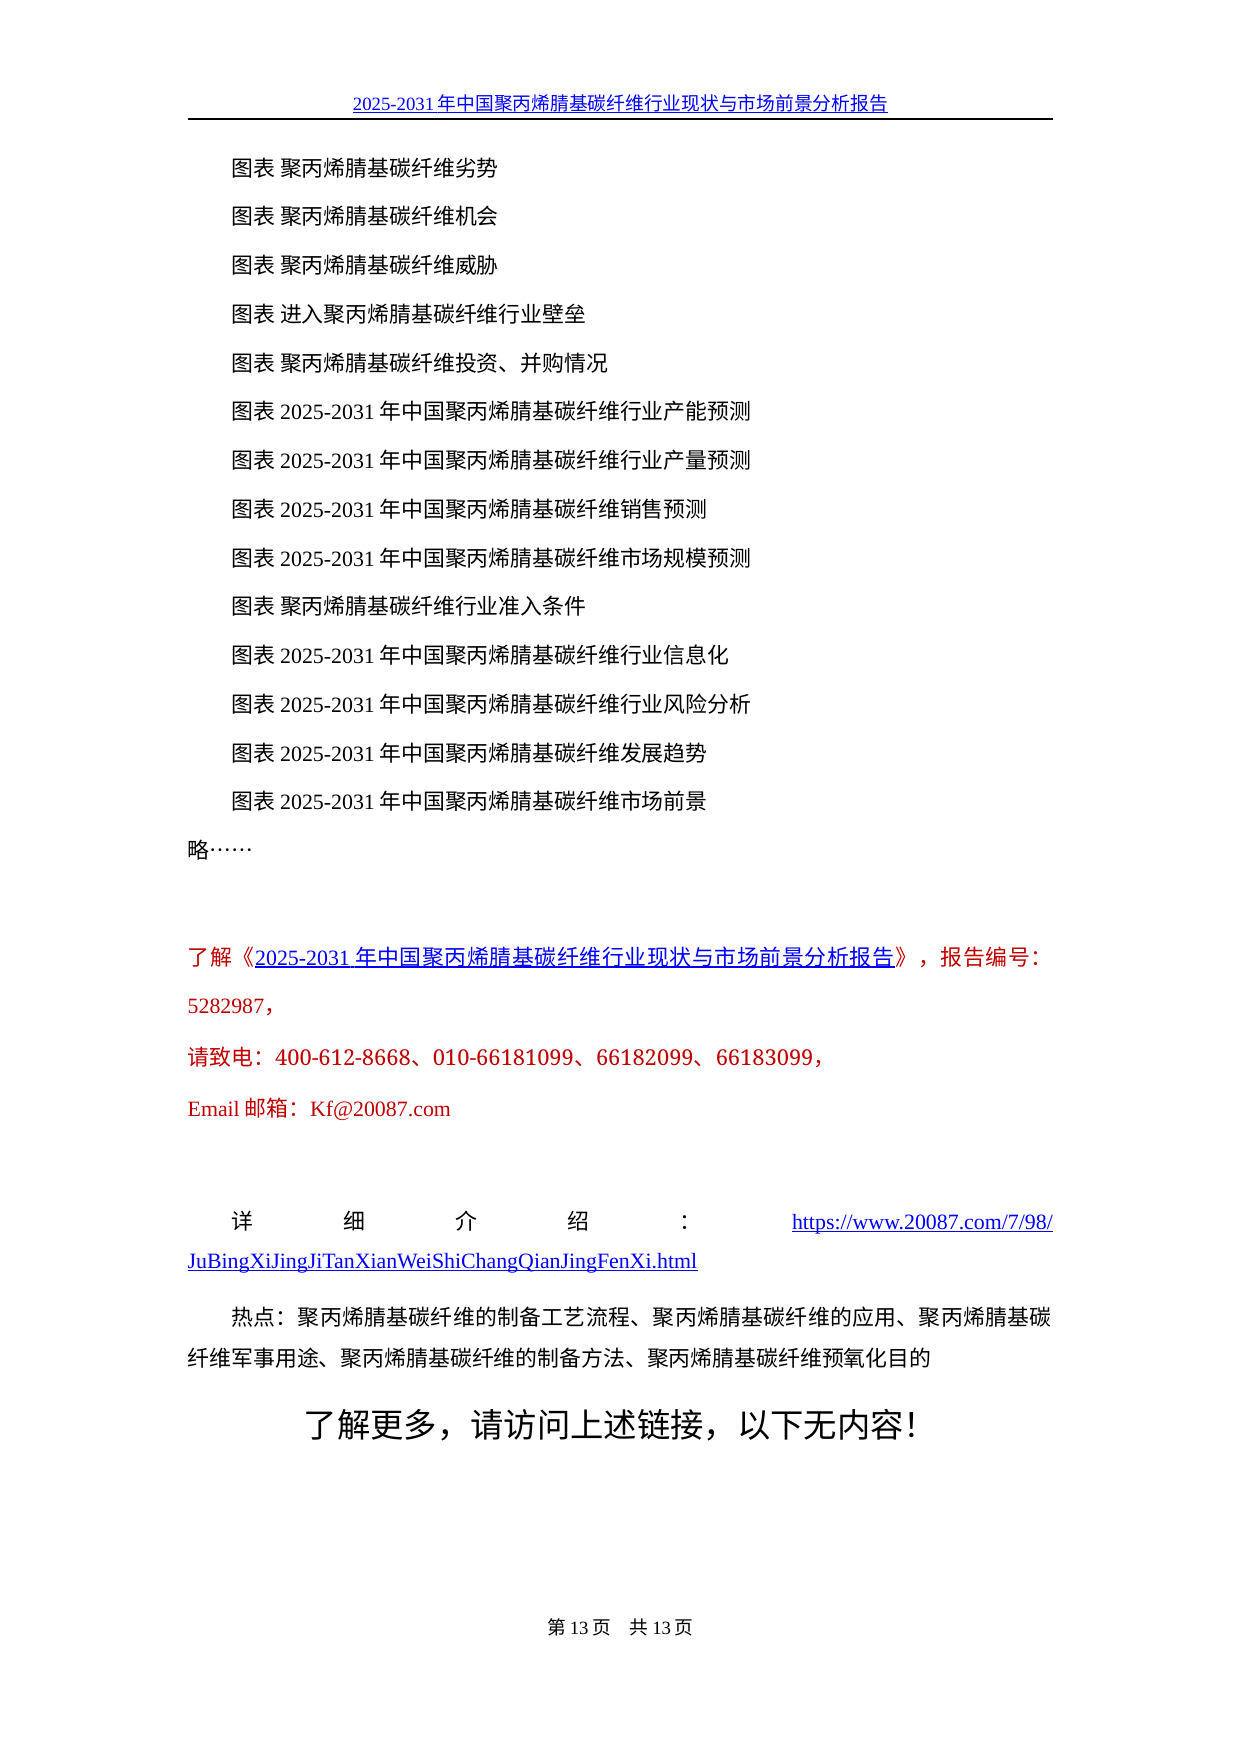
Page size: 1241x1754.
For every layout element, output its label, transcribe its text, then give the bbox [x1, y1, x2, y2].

text Email邮箱：Kf@20087.com [187, 1091, 1053, 1123]
title 了解更多，请访问上述链接，以下无内容！ [187, 1390, 1053, 1455]
text 热点：聚丙烯腈基碳纤维的制备工艺流程、聚丙烯腈基碳纤维的应用、聚丙烯腈基碳纤维军事用途、聚丙烯腈基碳纤维的制备方法、聚丙烯腈基碳纤维预氧化目的 [187, 1299, 1053, 1373]
text 了解《2025-2031年中国聚丙烯腈基碳纤维行业现状与市场前景分析报告》，报告编号：5282987， [187, 939, 1053, 1020]
text 详细介绍：https://www.20087.com/7/98/JuBingXiJingJiTanXianWeiShiChangQianJingFenXi.html [187, 1204, 1053, 1277]
text 请致电：400-612-8668、010-66181099、66182099、66183099， [187, 1039, 1053, 1072]
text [187, 150, 1053, 865]
